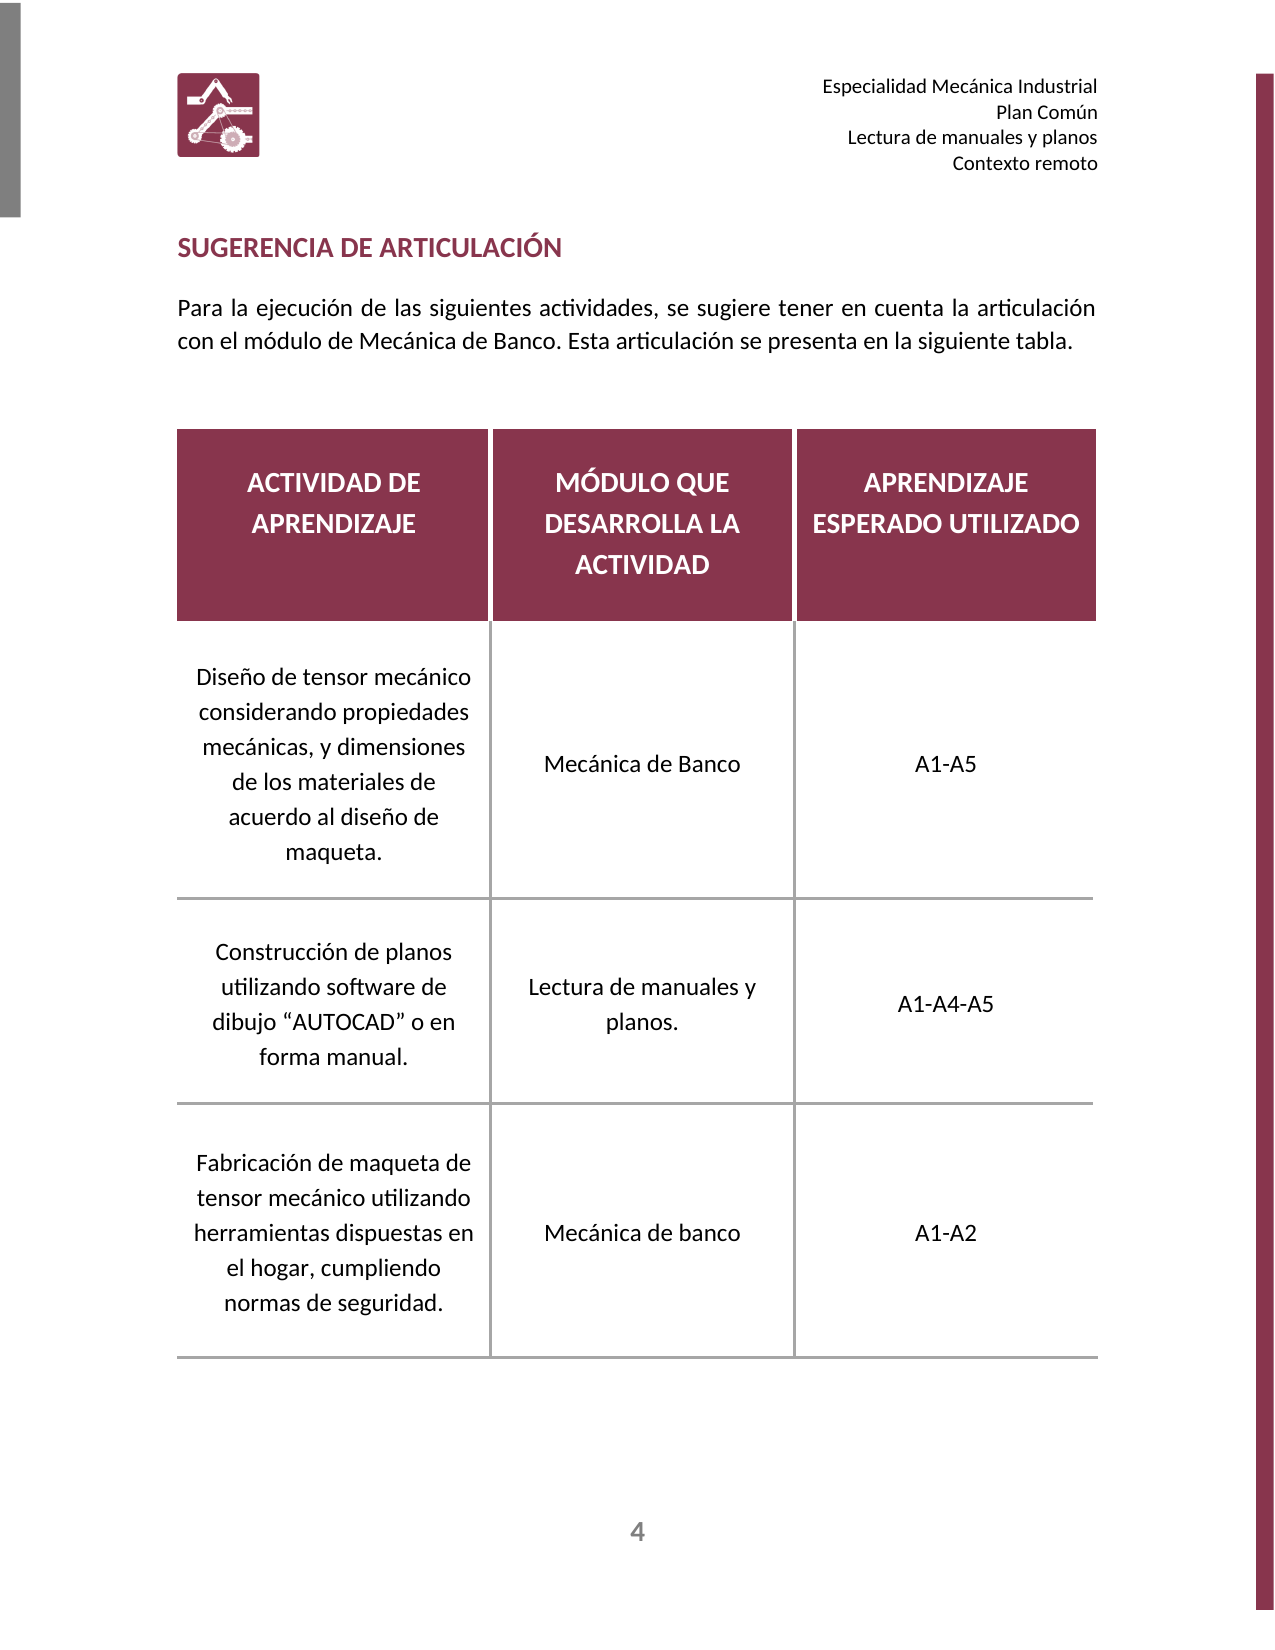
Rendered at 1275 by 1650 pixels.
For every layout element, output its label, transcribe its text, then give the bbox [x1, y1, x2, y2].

table_cell Mecánica de banco [492, 1105, 793, 1356]
table_cell A1-A4-A5 [796, 897, 1098, 1102]
table_cell A1-A2 [796, 1102, 1098, 1356]
table_header MÓDULO QUE DESARROLLA LA ACTIVIDAD [493, 429, 792, 621]
picture [177, 73, 260, 157]
table_cell Mecánica de Banco [492, 626, 793, 897]
table_header ACTIVIDAD DE APRENDIZAJE [177, 429, 488, 621]
subtitle SUGERENCIA DE ARTICULACIÓN [177, 229, 1098, 264]
table_cell A1-A5 [796, 626, 1098, 897]
table_cell Fabricación de maqueta de tensor mecánico utilizando herramientas dispuestas en el hogar, cumpliendo normas de seguridad. [177, 1105, 489, 1356]
table_cell Diseño de tensor mecánico considerando propiedades mecánicas, y dimensiones de los materiales de acuerdo al diseño de maqueta. [177, 626, 489, 897]
text Para la ejecución de las siguientes actividades, se sugiere tener en cuenta la articulación con el módulo de Mecánica de Banco. Esta articulación se presenta en la siguiente tabla. [177, 292, 1098, 356]
table_cell Lectura de manuales y planos. [492, 900, 793, 1102]
table_header APRENDIZAJE ESPERADO UTILIZADO [797, 429, 1096, 621]
table_cell Construcción de planos utilizando software de dibujo “AUTOCAD” o en forma manual. [177, 900, 489, 1102]
